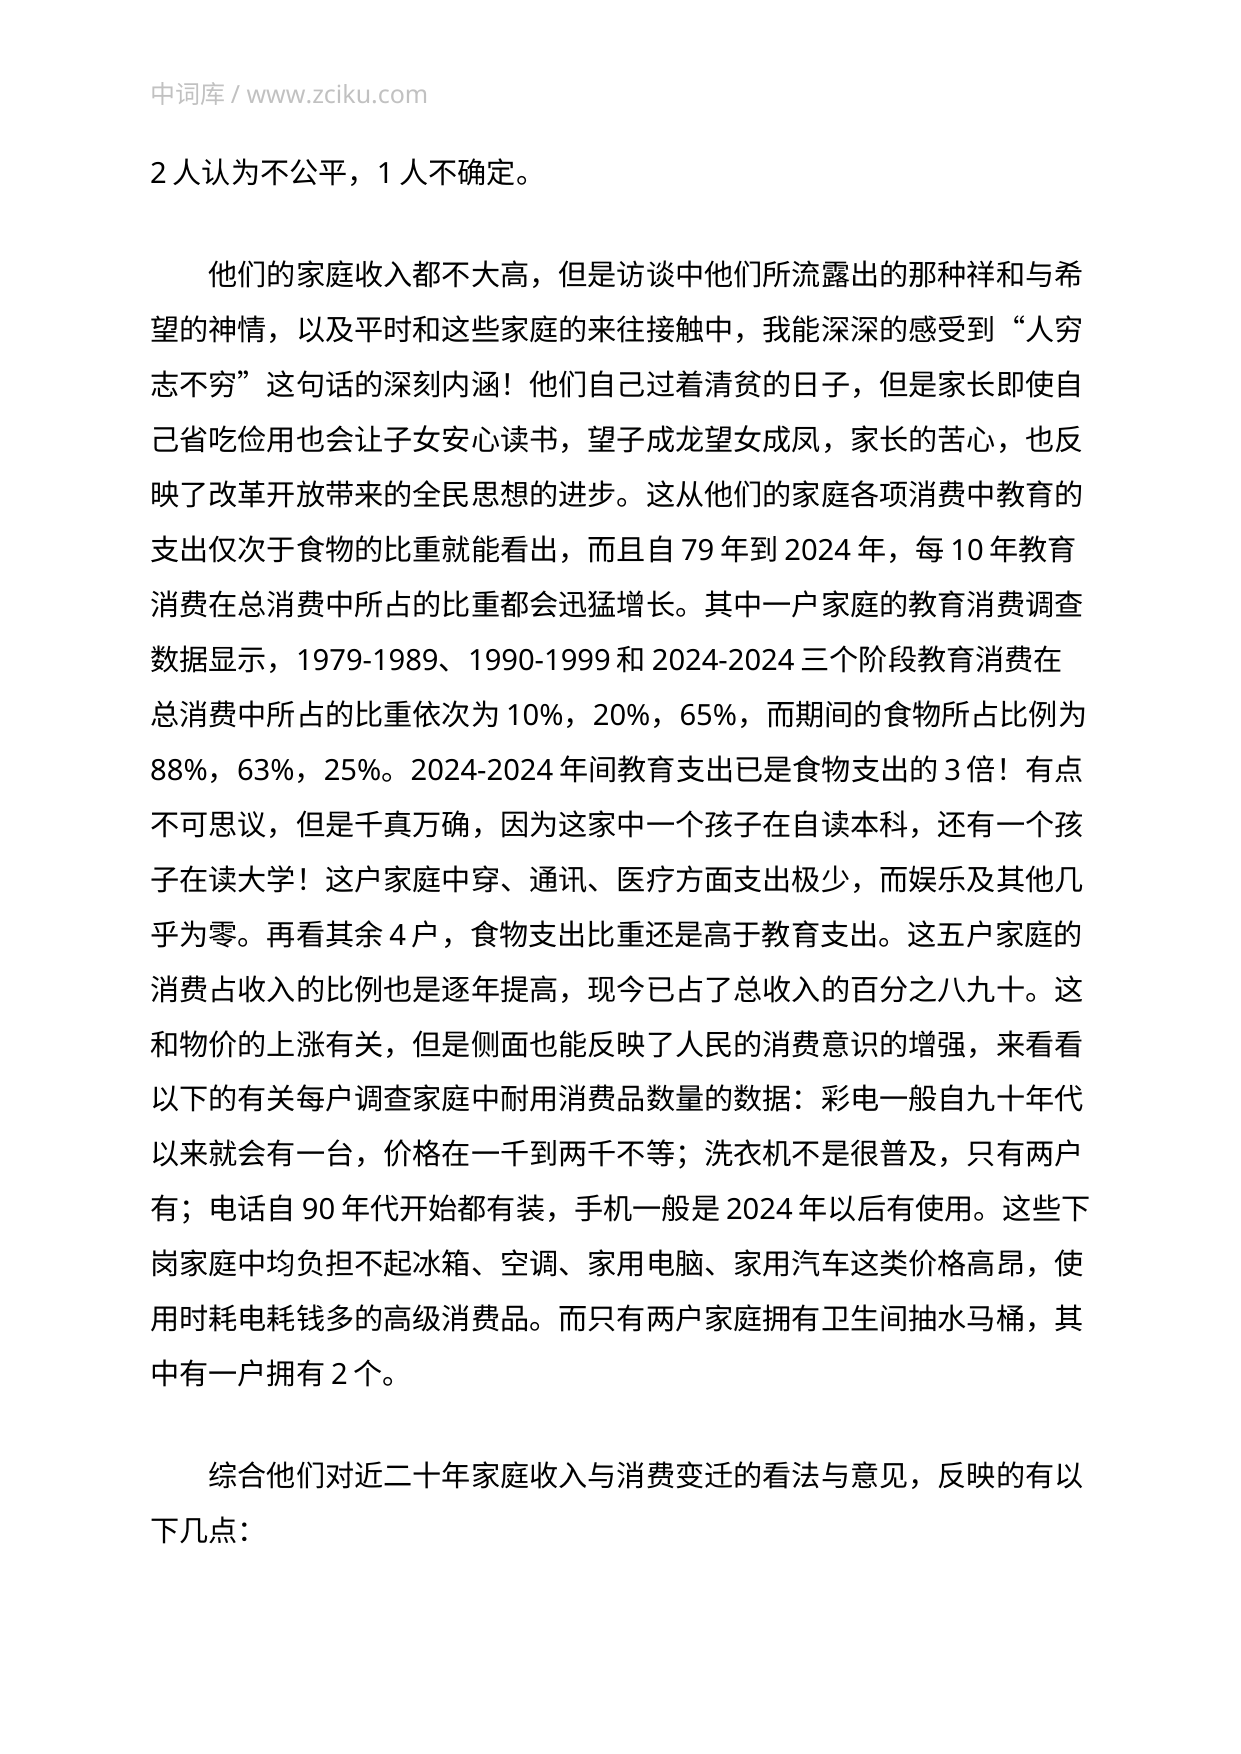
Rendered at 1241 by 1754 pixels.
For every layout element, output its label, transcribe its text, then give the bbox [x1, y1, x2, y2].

text 综合他们对近二十年家庭收入与消费变迁的看法与意见，反映的有以下几点： [150, 1452, 1090, 1550]
text 他们的家庭收入都不大高，但是访谈中他们所流露出的那种祥和与希望的神情，以及平时和这些家庭的来往接触中，我能深深的感受到“人穷志不穷”这句话的深刻内涵！他们自己过着清贫的日子，但是家长即使自己省吃俭用也会让子女安心读书，望子成龙望女成凤，家长的苦心，也反映了改革开放带来的全民思想的进步。这从他们的家庭各项消费中教育的支出仅次于食物的比重就能看出，而且自79年到2024年，每10年教育消费在总消费中所占的比重都会迅猛增长。其中一户家庭的教育消费调查数据显示，1979-1989、1990-1999和2024-2024三个阶段教育消费在总消费中所占的比重依次为10%，20%，65%，而期间的食物所占比例为88%，63%，25%。2024-2024年间教育支出已是食物支出的3倍！有点不可思议，但是千真万确，因为这家中一个孩子在自读本科，还有一个孩子在读大学！这户家庭中穿、通讯、医疗方面支出极少，而娱乐及其他几乎为零。再看其余4户，食物支出比重还是高于教育支出。这五户家庭的消费占收入的比例也是逐年提高，现今已占了总收入的百分之八九十。这和物价的上涨有关，但是侧面也能反映了人民的消费意识的增强，来看看以下的有关每户调查家庭中耐用消费品数量的数据：彩电一般自九十年代以来就会有一台，价格在一千到两千不等；洗衣机不是很普及，只有两户有；电话自90年代开始都有装，手机一般是2024年以后有使用。这些下岗家庭中均负担不起冰箱、空调、家用电脑、家用汽车这类价格高昂，使用时耗电耗钱多的高级消费品。而只有两户家庭拥有卫生间抽水马桶，其中有一户拥有2个。 [150, 252, 1090, 1393]
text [150, 150, 1090, 192]
